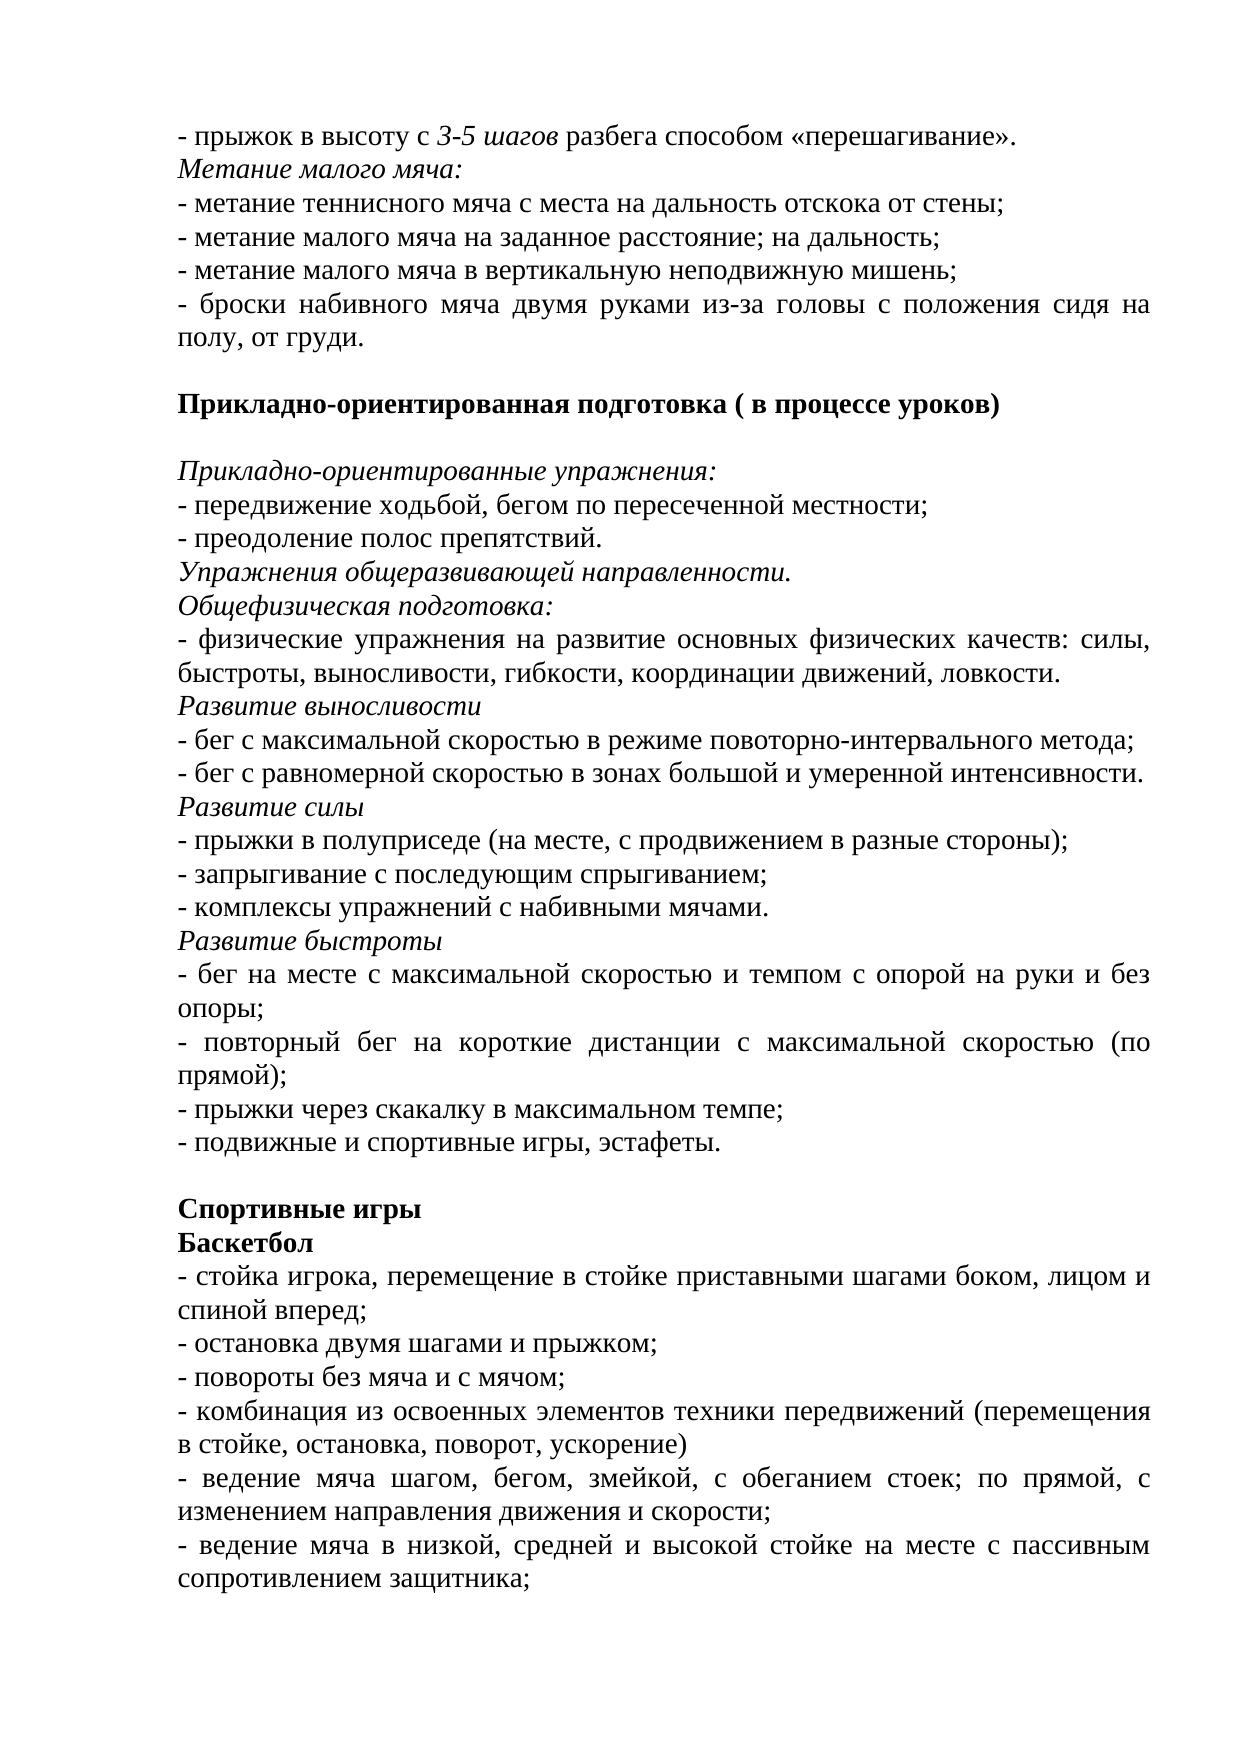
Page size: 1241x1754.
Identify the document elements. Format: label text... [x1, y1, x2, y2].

text Прикладно-ориентированные упражнения: [177, 453, 1152, 487]
text - подвижные и спортивные игры, эстафеты. [177, 1124, 1152, 1158]
text Общефизическая подготовка: [177, 588, 1152, 621]
text - повороты без мяча и с мячом; [177, 1359, 1152, 1393]
text - запрыгивание с последующим спрыгиванием; [177, 856, 1152, 889]
text - стойка игрока, перемещение в стойке приставными шагами боком, лицом и спиной вперед; [177, 1258, 1152, 1326]
text - повторный бег на короткие дистанции с максимальной скоростью (по прямой); [177, 1024, 1152, 1091]
text - остановка двумя шагами и прыжком; [177, 1326, 1152, 1359]
text Развитие силы [177, 789, 1152, 822]
text - метание малого мяча на заданное расстояние; на дальность; [177, 219, 1152, 252]
text - ведение мяча в низкой, средней и высокой стойке на месте с пассивным сопротивлением защитника; [177, 1527, 1152, 1594]
text - передвижение ходьбой, бегом по пересеченной местности; [177, 487, 1152, 521]
text - ведение мяча шагом, бегом, змейкой, с обеганием стоек; по прямой, с изменением направления движения и скорости; [177, 1460, 1152, 1527]
text - метание теннисного мяча с места на дальность отскока от стены; [177, 185, 1152, 219]
text - броски набивного мяча двумя руками из-за головы с положения сидя на полу, от груди. [177, 286, 1152, 353]
text - бег с равномерной скоростью в зонах большой и умеренной интенсивности. [177, 755, 1152, 789]
text Спортивные игры [177, 1191, 1152, 1225]
text Развитие выносливости [177, 688, 1152, 722]
text Развитие быстроты [177, 923, 1152, 957]
text Прикладно-ориентированная подготовка ( в процессе уроков) [177, 386, 1152, 420]
text - метание малого мяча в вертикальную неподвижную мишень; [177, 252, 1152, 286]
text - прыжок в высоту с 3-5 шагов разбега способом «перешагивание». [177, 118, 1152, 152]
text - прыжки через скакалку в максимальном темпе; [177, 1091, 1152, 1124]
text - физические упражнения на развитие основных физических качеств: силы, быстроты, выносливости, гибкости, координации движений, ловкости. [177, 621, 1152, 688]
text - комбинация из освоенных элементов техники передвижений (перемещения в стойке, остановка, поворот, ускорение) [177, 1393, 1152, 1460]
text - бег на месте с максимальной скоростью и темпом с опорой на руки и без опоры; [177, 957, 1152, 1024]
text - бег с максимальной скоростью в режиме повоторно-интервального метода; [177, 722, 1152, 755]
text Баскетбол [177, 1225, 1152, 1258]
text Упражнения общеразвивающей направленности. [177, 554, 1152, 588]
text - прыжки в полуприседе (на месте, с продвижением в разные стороны); [177, 822, 1152, 856]
text Метание малого мяча: [177, 152, 1152, 185]
text - преодоление полос препятствий. [177, 521, 1152, 554]
text - комплексы упражнений с набивными мячами. [177, 889, 1152, 923]
